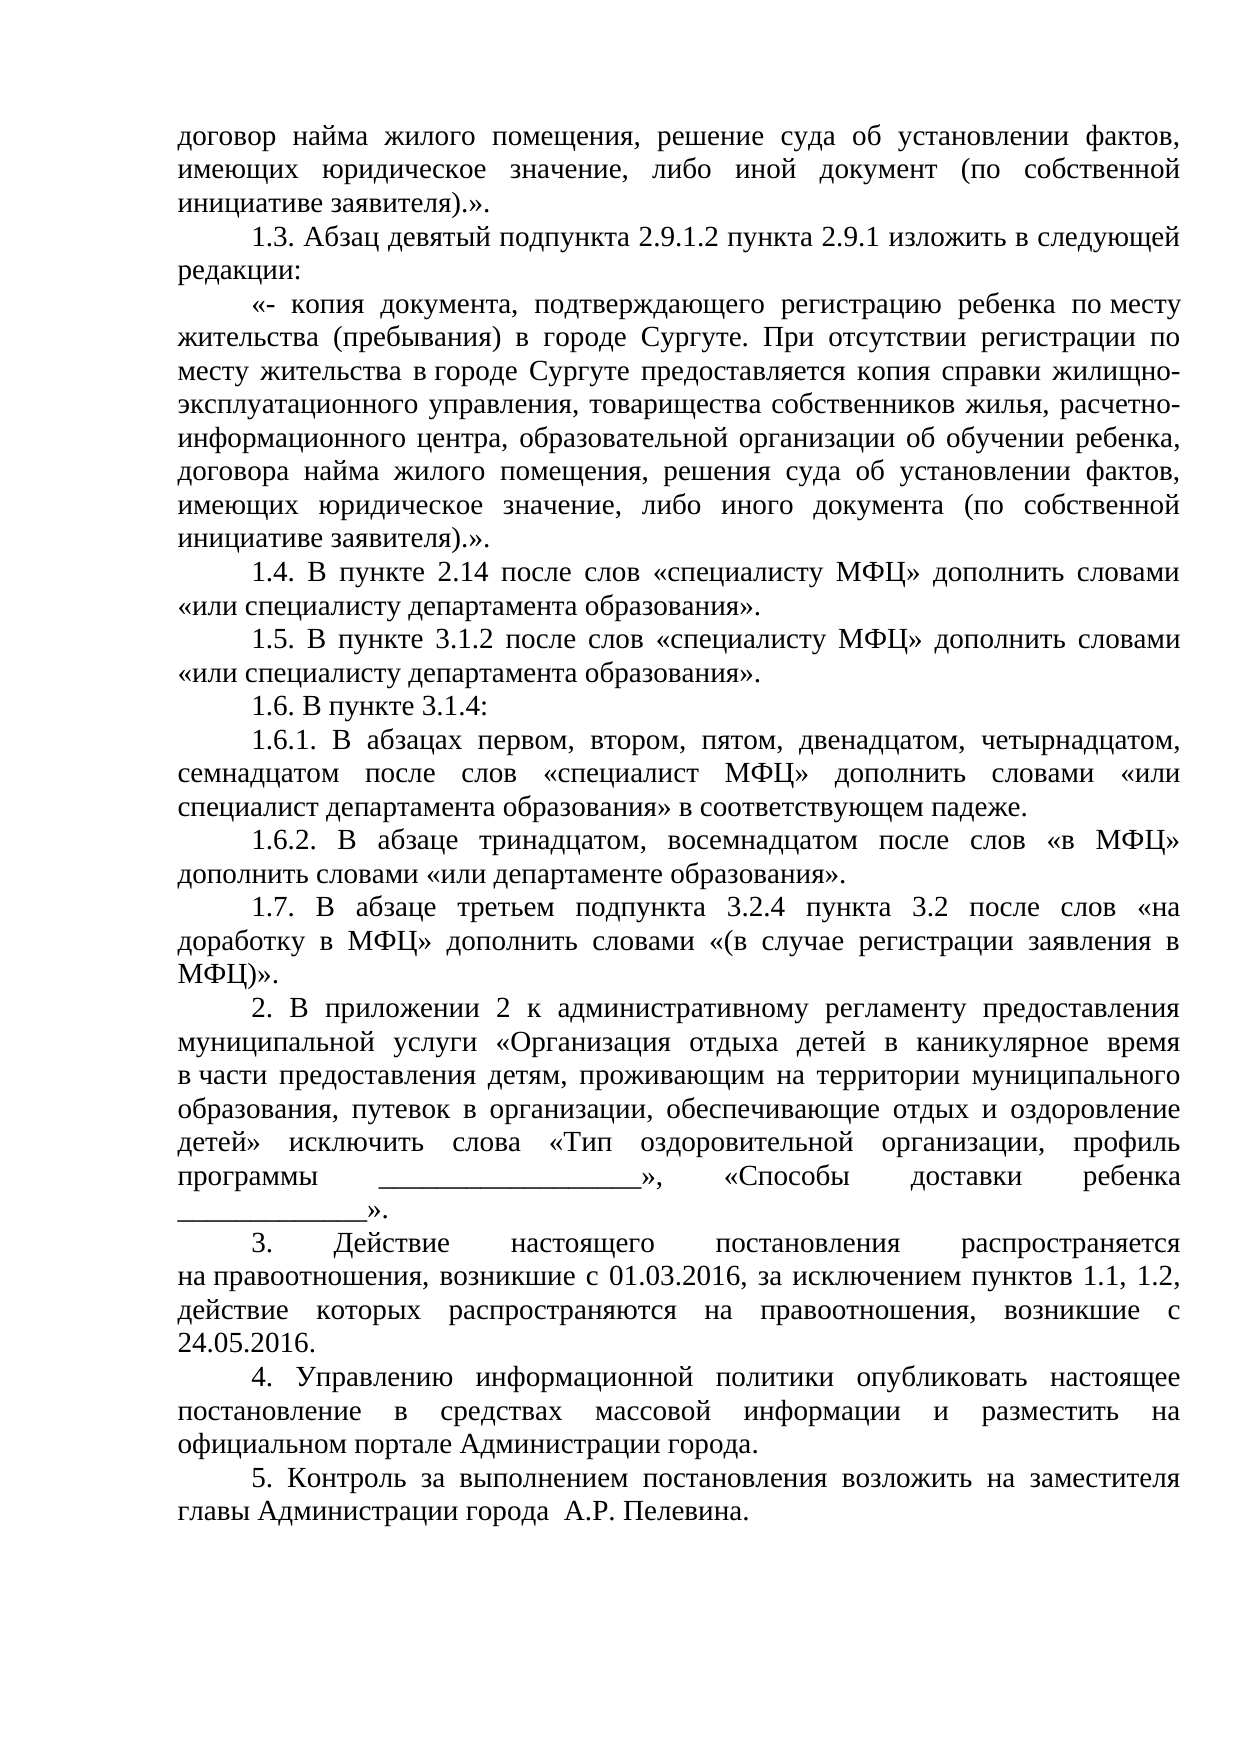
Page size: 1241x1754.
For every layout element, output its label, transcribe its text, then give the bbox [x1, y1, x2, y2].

text 2. В приложении 2 к административному регламенту предоставления муниципальной услуги «Организация отдыха детей в каникулярное время в части предоставления детям, проживающим на территории муниципального образования, путевок в организации, обеспечивающие отдых и оздоровление детей» исключить слова «Тип оздоровительной организации, профиль программы __________________», «Способы доставки ребенка _____________». [177, 990, 1181, 1225]
text 1.4. В пункте 2.14 после слов «специалисту МФЦ» дополнить словами «или специалисту департамента образования». [177, 554, 1181, 621]
text 1.3. Абзац девятый подпункта 2.9.1.2 пункта 2.9.1 изложить в следующей редакции: [177, 219, 1181, 286]
text 3. Действие настоящего постановления распространяется на правоотношения, возникшие с 01.03.2016, за исключением пунктов 1.1, 1.2, действие которых распространяются на правоотношения, возникшие с 24.05.2016. [177, 1225, 1181, 1359]
text 1.7. В абзаце третьем подпункта 3.2.4 пункта 3.2 после слов «на доработку в МФЦ» дополнить словами «(в случае регистрации заявления в МФЦ)». [177, 889, 1181, 990]
text 1.6.1. В абзацах первом, втором, пятом, двенадцатом, четырнадцатом, семнадцатом после слов «специалист МФЦ» дополнить словами «или специалист департамента образования» в соответствующем падеже. [177, 722, 1181, 822]
text 1.6.2. В абзаце тринадцатом, восемнадцатом после слов «в МФЦ» дополнить словами «или департаменте образования». [177, 822, 1181, 889]
text «- копия документа, подтверждающего регистрацию ребенка по месту жительства (пребывания) в городе Сургуте. При отсутствии регистрации по месту жительства в городе Сургуте предоставляется копия справки жилищно-эксплуатационного управления, товарищества собственников жилья, расчетно-информационного центра, образовательной организации об обучении ребенка, договора найма жилого помещения, решения суда об установлении фактов, имеющих юридическое значение, либо иного документа (по собственной инициативе заявителя).». [177, 286, 1181, 554]
text 1.5. В пункте 3.1.2 после слов «специалисту МФЦ» дополнить словами «или специалисту департамента образования». [177, 621, 1181, 688]
text 1.6. В пункте 3.1.4: [177, 688, 1181, 722]
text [177, 118, 1181, 219]
text 5. Контроль за выполнением постановления возложить на заместителя главы Администрации города А.Р. Пелевина. [177, 1460, 1181, 1527]
text 4. Управлению информационной политики опубликовать настоящее постановление в средствах массовой информации и разместить на официальном портале Администрации города. [177, 1359, 1181, 1460]
